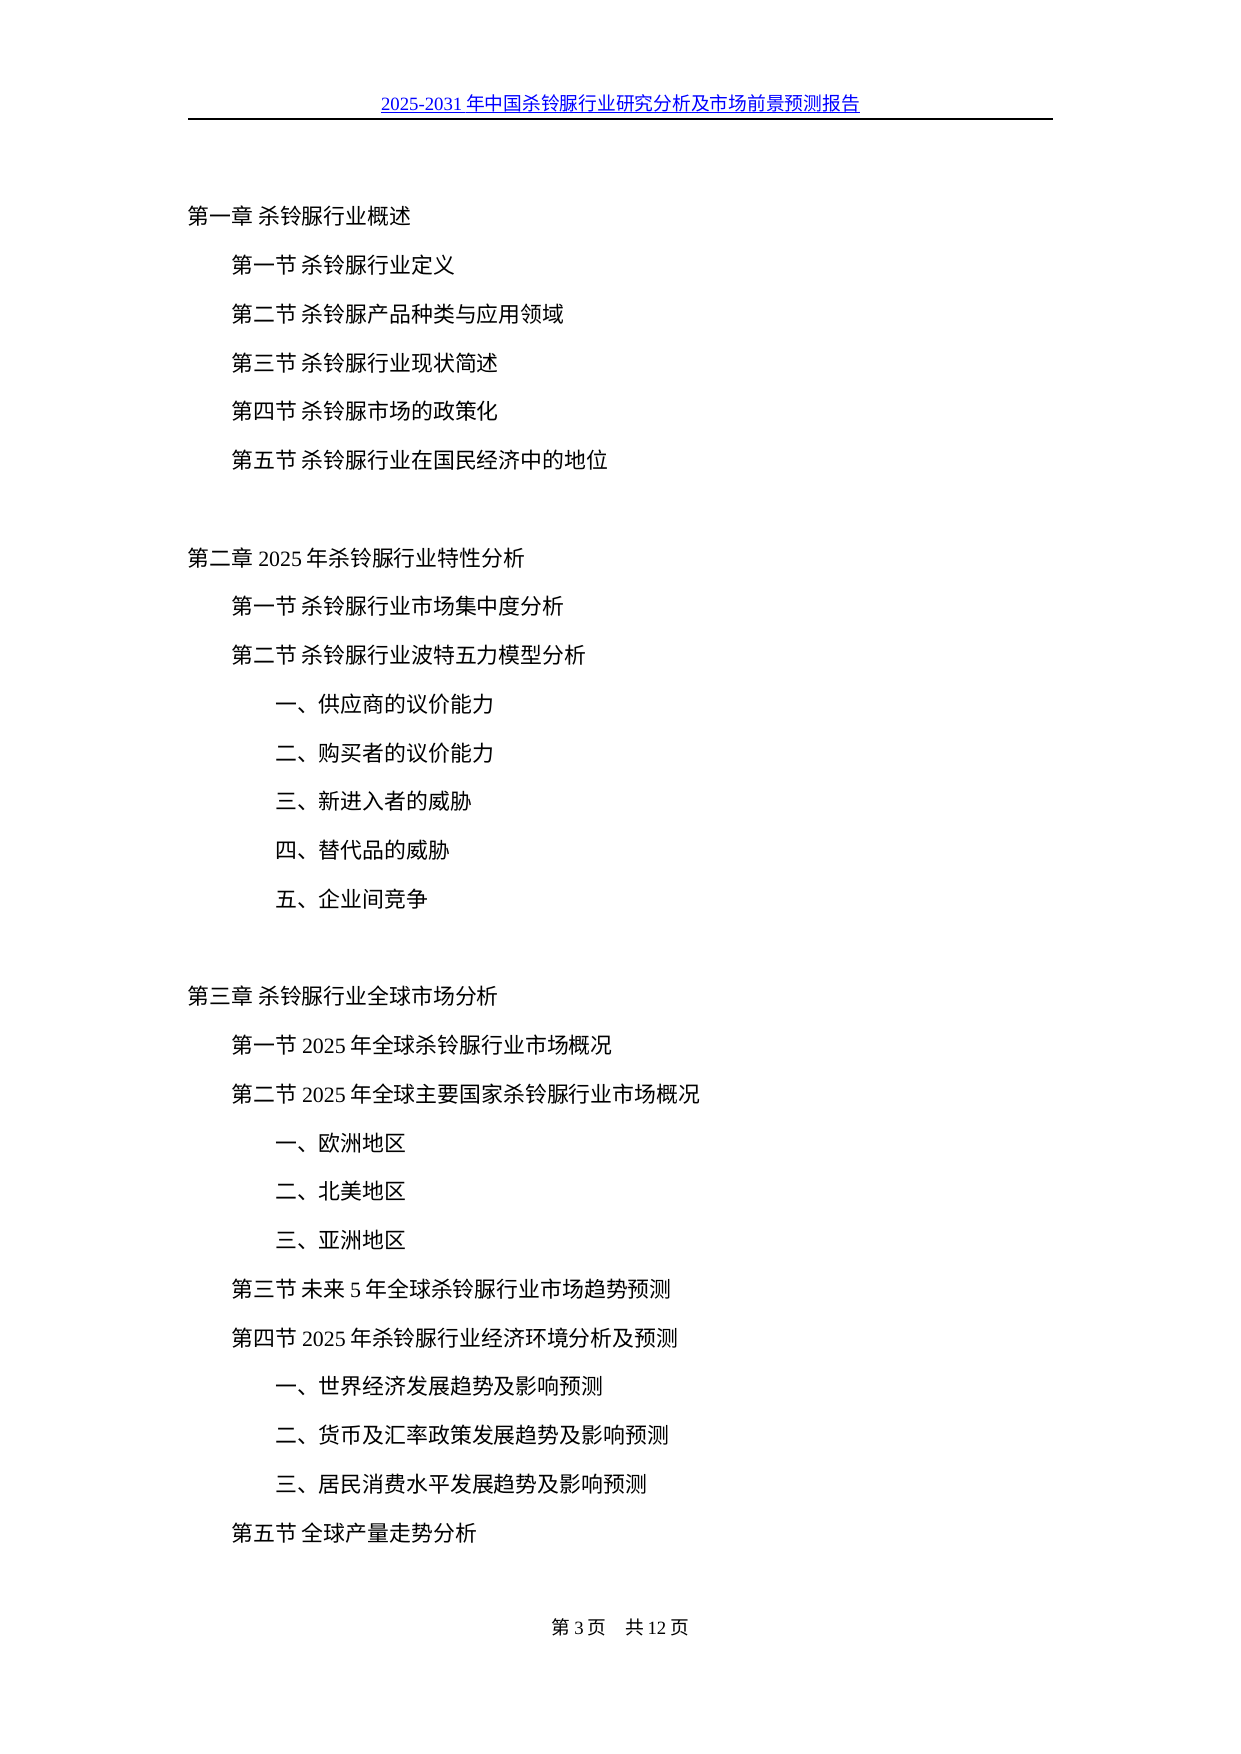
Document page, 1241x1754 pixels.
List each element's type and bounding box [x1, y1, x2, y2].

text [187, 150, 1053, 1548]
